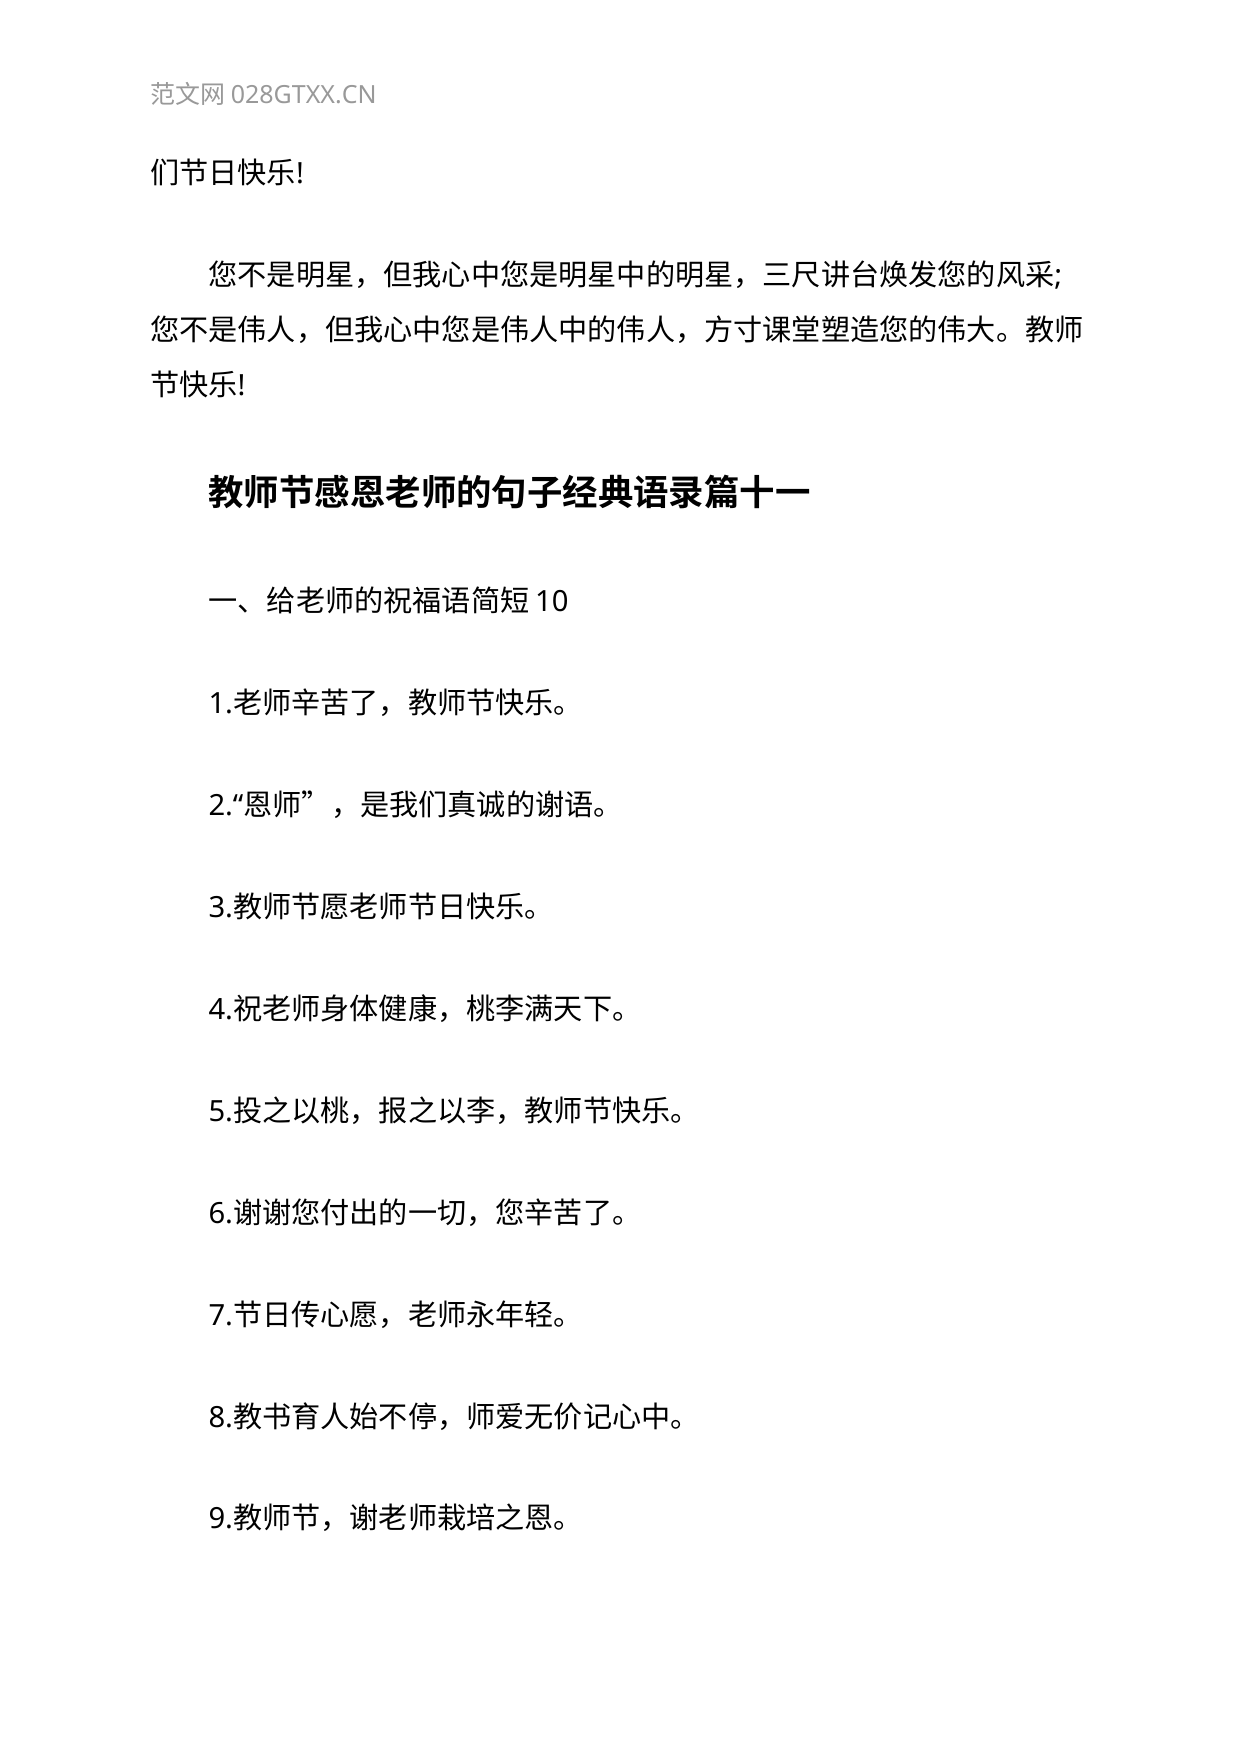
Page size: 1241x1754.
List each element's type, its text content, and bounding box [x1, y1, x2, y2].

text 5.投之以桃，报之以李，教师节快乐。 [150, 1087, 1090, 1129]
text 2.“恩师”，是我们真诚的谢语。 [150, 781, 1090, 824]
text 1.老师辛苦了，教师节快乐。 [150, 679, 1090, 722]
text 6.谢谢您付出的一切，您辛苦了。 [150, 1189, 1090, 1232]
text 9.教师节，谢老师栽培之恩。 [150, 1495, 1090, 1537]
text 一、给老师的祝福语简短10 [150, 577, 1090, 620]
text 教师节感恩老师的句子经典语录篇十一 [150, 464, 1090, 515]
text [150, 150, 1090, 192]
text 7.节日传心愿，老师永年轻。 [150, 1291, 1090, 1333]
text 您不是明星，但我心中您是明星中的明星，三尺讲台焕发您的风采;您不是伟人，但我心中您是伟人中的伟人，方寸课堂塑造您的伟大。教师节快乐! [150, 252, 1090, 404]
text 4.祝老师身体健康，桃李满天下。 [150, 985, 1090, 1028]
text 3.教师节愿老师节日快乐。 [150, 883, 1090, 926]
text 8.教书育人始不停，师爱无价记心中。 [150, 1393, 1090, 1436]
